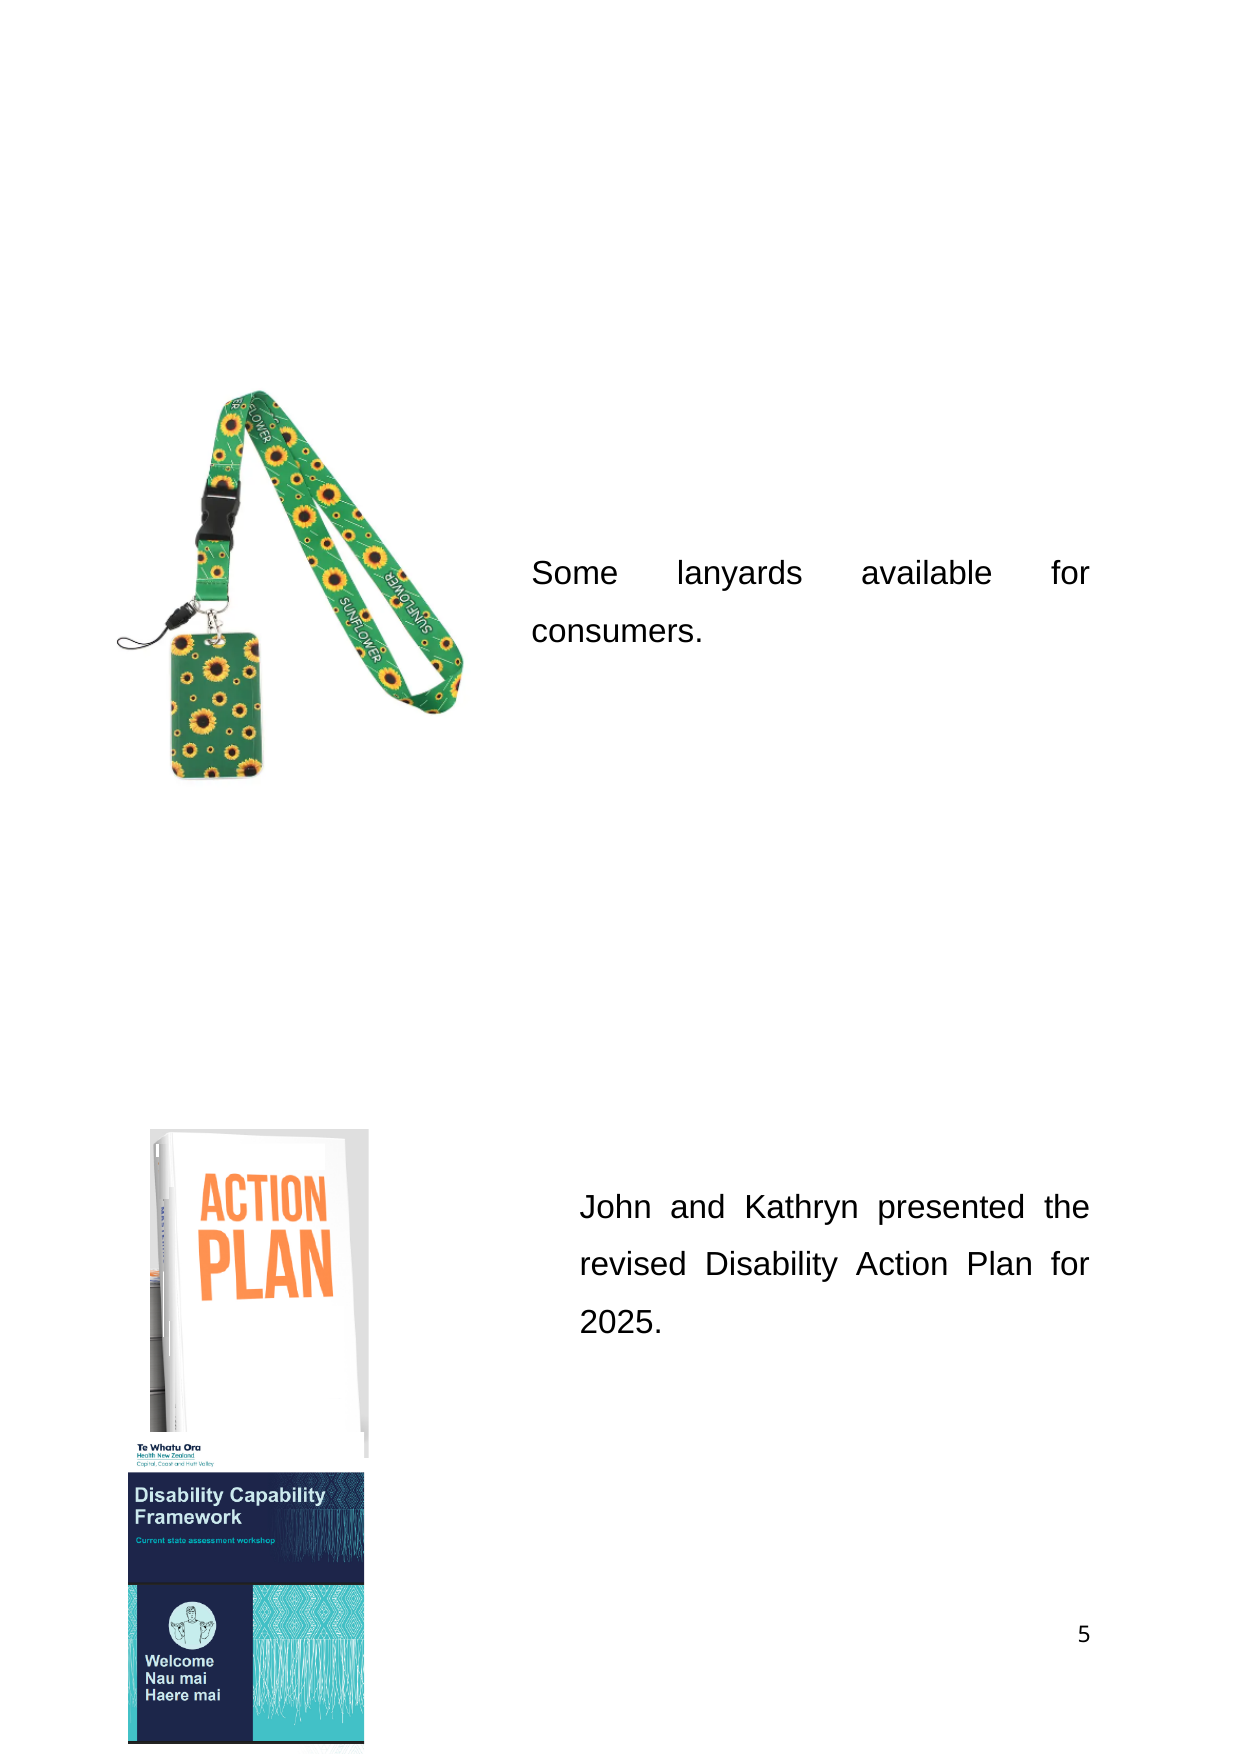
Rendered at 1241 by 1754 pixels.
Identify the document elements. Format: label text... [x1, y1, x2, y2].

picture [115, 381, 476, 800]
text John and Kathryn presented the revised Disability Action Plan for 2025. [369, 1187, 1090, 1341]
picture [128, 1129, 369, 1754]
text Some lanyards available for consumers. [476, 553, 1090, 649]
